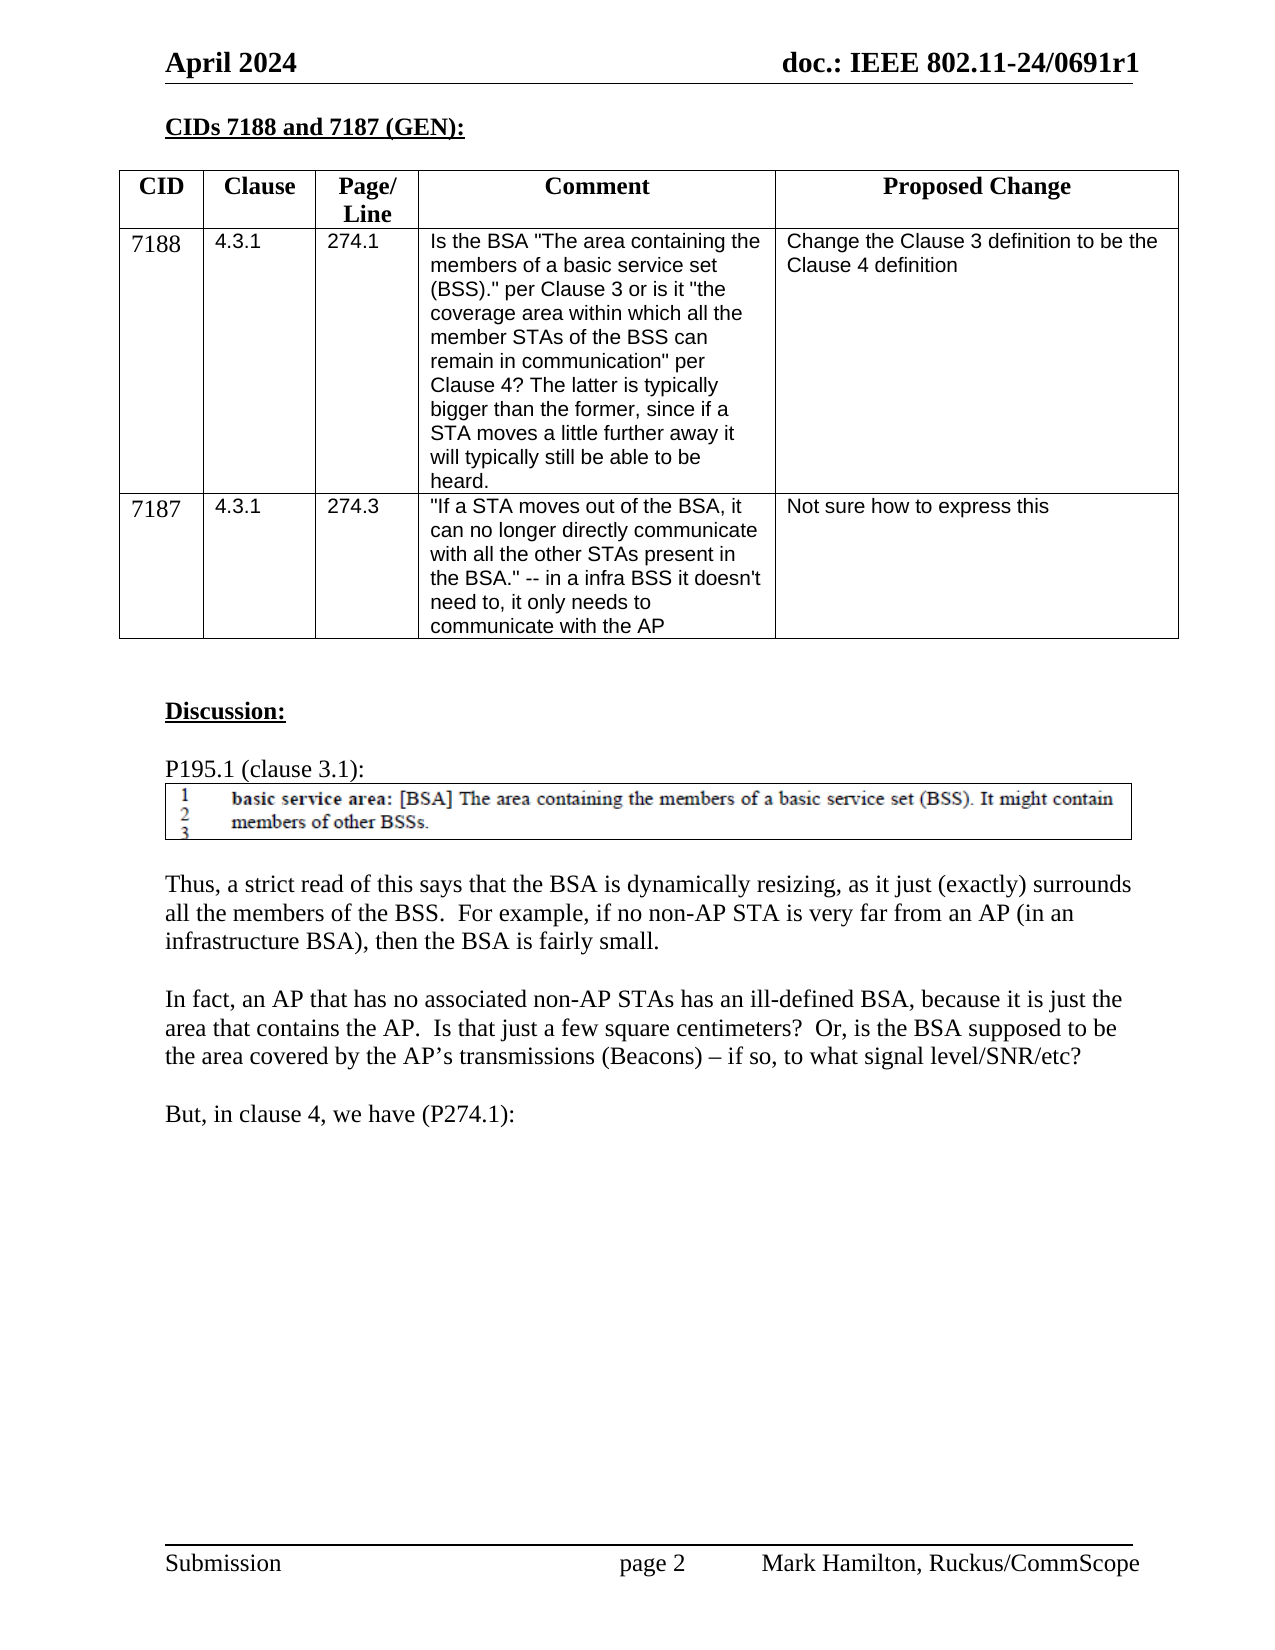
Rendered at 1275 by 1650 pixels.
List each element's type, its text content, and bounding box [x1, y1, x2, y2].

table_cell 4.3.1 [204, 229, 315, 493]
table_header CID [120, 171, 203, 228]
table_cell 274.3 [316, 494, 418, 638]
text But, in clause 4, we have (P274.1): [165, 1099, 1133, 1128]
table_header Comment [419, 171, 775, 228]
picture [166, 784, 1131, 839]
text CIDs 7188 and 7187 (GEN): [165, 112, 1133, 141]
table_cell 4.3.1 [204, 494, 315, 638]
table_header Clause [204, 171, 315, 228]
text P195.1 (clause 3.1): [165, 754, 1133, 782]
table_cell Change the Clause 3 definition to be the Clause 4 definition [776, 229, 1178, 493]
table_cell 7187 [120, 494, 203, 638]
table_cell "If a STA moves out of the BSA, it can no longer directly communicate with all the other STAs present in the BSA." -- in a infra BSS it doesn't need to, it only needs to communicate with the AP [419, 494, 775, 638]
table_cell 274.1 [316, 229, 418, 493]
table_cell Not sure how to express this [776, 494, 1178, 638]
table_cell Is the BSA "The area containing the members of a basic service set (BSS)." per Clause 3 or is it "the coverage area within which all the member STAs of the BSS can remain in communication" per Clause 4? The latter is typically bigger than the former, since if a STA moves a little further away it will typically still be able to be heard. [419, 229, 775, 493]
table_header Page/Line [316, 171, 418, 228]
table_cell 7188 [120, 229, 203, 493]
text In fact, an AP that has no associated non-AP STAs has an ill-defined BSA, because it is just the area that contains the AP. Is that just a few square centimeters? Or, is the BSA supposed to be the area covered by the AP’s transmissions (Beacons) – if so, to what signal level/SNR/etc? [165, 984, 1133, 1070]
table_header Proposed Change [776, 171, 1178, 228]
text Thus, a strict read of this says that the BSA is dynamically resizing, as it just (exactly) surrounds all the members of the BSS. For example, if no non-AP STA is very far from an AP (in an infrastructure BSA), then the BSA is fairly small. [165, 869, 1133, 955]
text Discussion: [165, 696, 1133, 725]
